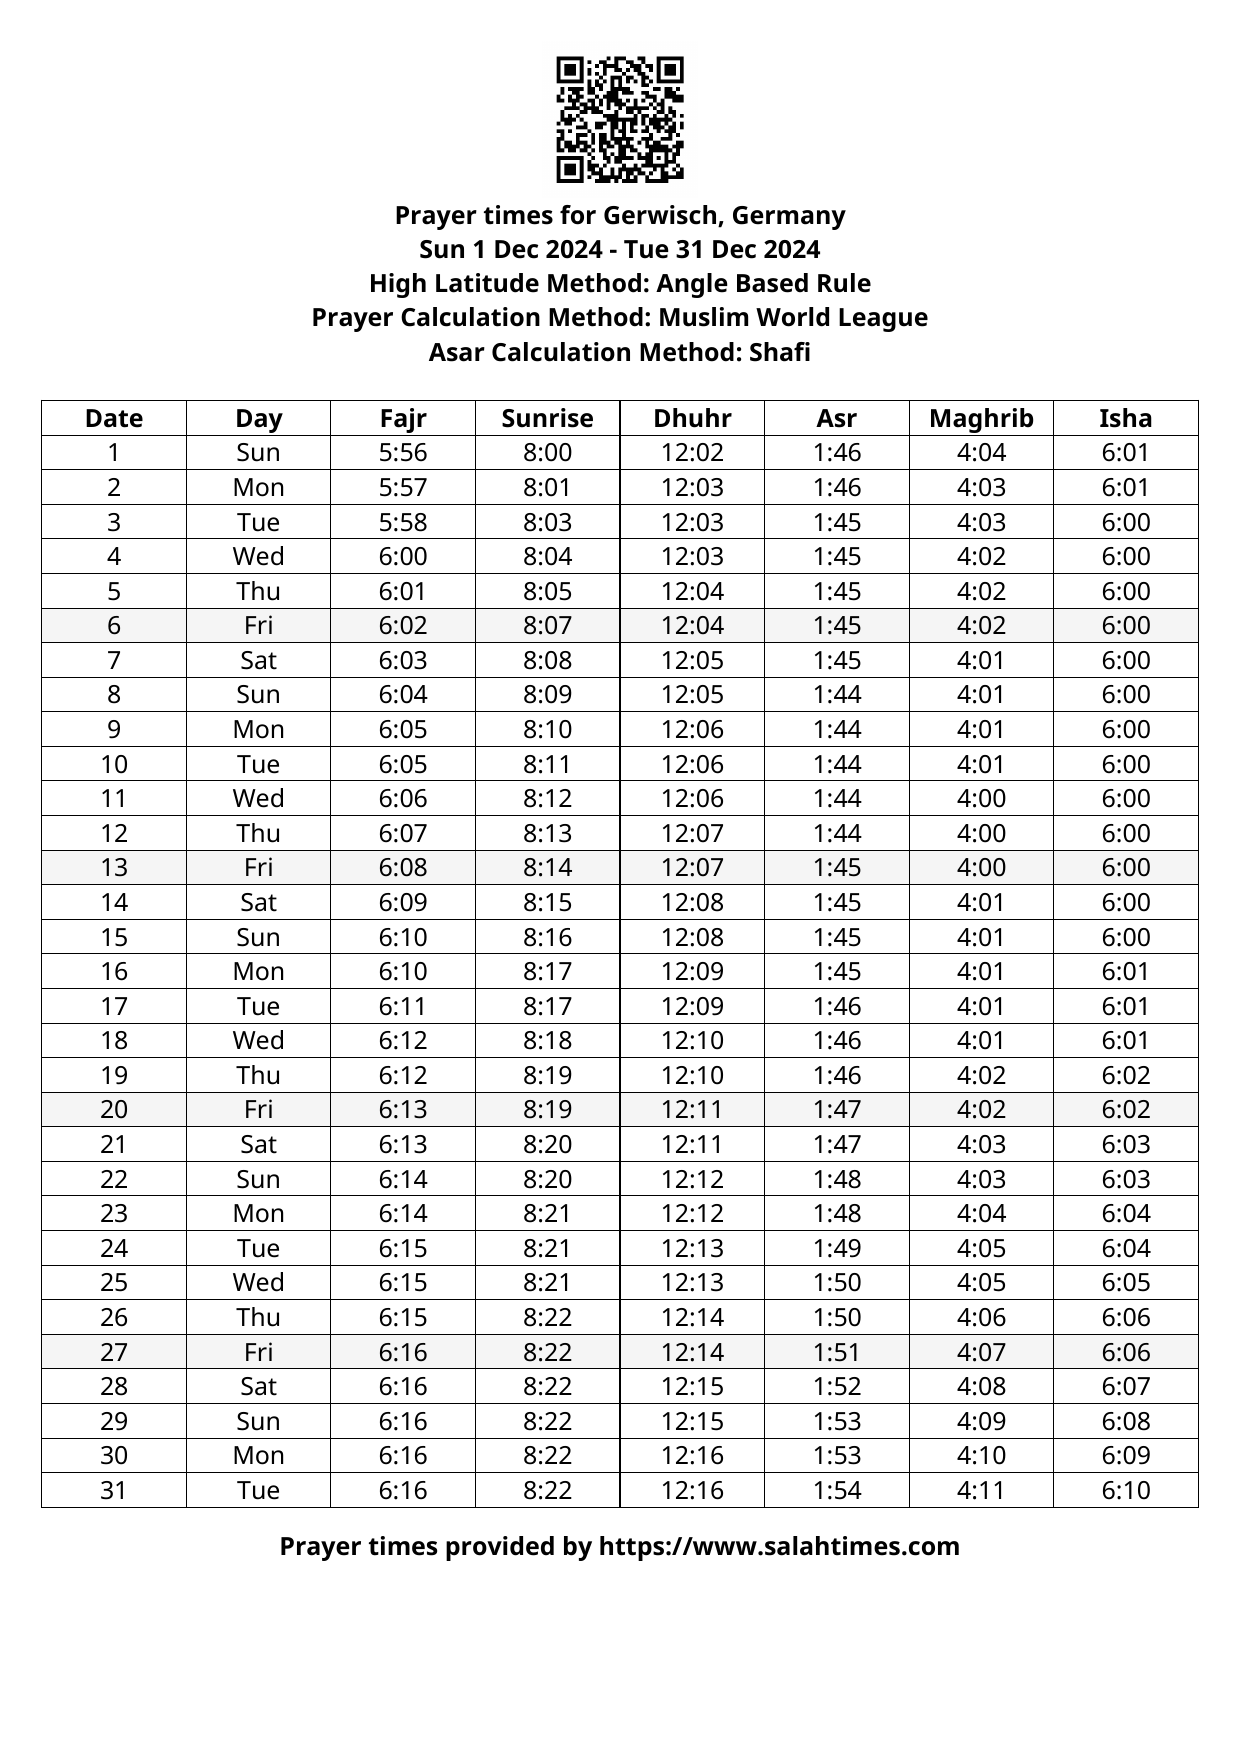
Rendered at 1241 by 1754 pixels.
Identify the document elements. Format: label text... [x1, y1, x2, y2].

table_cell 6:00 [331, 539, 475, 573]
text High Latitude Method: Angle Based Rule [42, 266, 1198, 300]
table_cell 12:03 [621, 505, 764, 538]
table_cell 6:08 [1054, 1404, 1198, 1437]
table_cell 6:16 [331, 1335, 475, 1368]
table_cell 8:21 [476, 1231, 619, 1264]
table_cell 1:45 [765, 643, 909, 677]
table_cell Fri [187, 851, 330, 884]
table_cell 6:16 [331, 1404, 475, 1437]
table_cell 1 [42, 436, 186, 469]
table_cell 8:19 [476, 1093, 619, 1126]
text Prayer Calculation Method: Muslim World League [42, 300, 1198, 334]
table_header Day [187, 401, 330, 434]
table_cell 11 [42, 781, 186, 815]
table_cell 25 [42, 1266, 186, 1299]
table_cell 4:11 [910, 1473, 1053, 1507]
table_cell 6:15 [331, 1266, 475, 1299]
table_cell Wed [187, 1266, 330, 1299]
table_cell 15 [42, 920, 186, 953]
table_cell 8:19 [476, 1058, 619, 1092]
table_cell 6:01 [1054, 989, 1198, 1022]
table_cell 12:06 [621, 747, 764, 780]
table_cell 4:01 [910, 989, 1053, 1022]
table_cell 8:04 [476, 539, 619, 573]
table_cell Sun [187, 1404, 330, 1437]
table_cell 4:07 [910, 1335, 1053, 1368]
table_cell Sat [187, 643, 330, 677]
table_cell 12:13 [621, 1231, 764, 1264]
table_cell 4:01 [910, 643, 1053, 677]
table_cell Sun [187, 1162, 330, 1195]
table_cell Thu [187, 574, 330, 607]
table_cell 6:09 [1054, 1439, 1198, 1472]
table_cell 9 [42, 712, 186, 746]
table_cell 4:01 [910, 1024, 1053, 1057]
table_cell Sat [187, 1369, 330, 1403]
table_cell 8:00 [476, 436, 619, 469]
table_cell 8:15 [476, 885, 619, 919]
table_cell 4:03 [910, 470, 1053, 504]
table_cell 24 [42, 1231, 186, 1264]
table_cell 12:16 [621, 1439, 764, 1472]
table_cell 3 [42, 505, 186, 538]
table_cell 1:50 [765, 1266, 909, 1299]
text Prayer times provided by https://www.salahtimes.com [42, 1528, 1198, 1563]
table_cell 6:01 [1054, 436, 1198, 469]
table_cell 1:46 [765, 470, 909, 504]
table_cell 18 [42, 1024, 186, 1057]
table_cell 8:17 [476, 989, 619, 1022]
table_cell 12:10 [621, 1024, 764, 1057]
table_cell 12:09 [621, 954, 764, 988]
table_cell 6:05 [331, 712, 475, 746]
table_cell Mon [187, 470, 330, 504]
table_cell 7 [42, 643, 186, 677]
table_cell 4:01 [910, 712, 1053, 746]
table_cell Tue [187, 1473, 330, 1507]
table_cell 8:22 [476, 1473, 619, 1507]
table_cell 8:22 [476, 1300, 619, 1334]
table_header Sunrise [476, 401, 619, 434]
table_cell Thu [187, 1300, 330, 1334]
table_cell 6:04 [1054, 1231, 1198, 1264]
table_cell 2 [42, 470, 186, 504]
table_cell 4:04 [910, 436, 1053, 469]
table_header Isha [1054, 401, 1198, 434]
table_cell 16 [42, 954, 186, 988]
table_cell 8:09 [476, 678, 619, 711]
table_cell 6:00 [1054, 816, 1198, 849]
table_cell 23 [42, 1196, 186, 1230]
table_cell 8:17 [476, 954, 619, 988]
table_cell 6:05 [1054, 1266, 1198, 1299]
table_cell 5:57 [331, 470, 475, 504]
table_cell 4:01 [910, 678, 1053, 711]
table_header Fajr [331, 401, 475, 434]
table_cell 6:01 [1054, 470, 1198, 504]
table_header Maghrib [910, 401, 1053, 434]
table_cell 12:10 [621, 1058, 764, 1092]
table_cell 21 [42, 1127, 186, 1161]
table_cell 8:20 [476, 1162, 619, 1195]
table_cell Mon [187, 1196, 330, 1230]
table_cell 1:45 [765, 505, 909, 538]
table_cell 8:21 [476, 1196, 619, 1230]
table_cell 1:53 [765, 1439, 909, 1472]
table_cell 6:00 [1054, 747, 1198, 780]
table_cell 8:18 [476, 1024, 619, 1057]
table_cell 1:50 [765, 1300, 909, 1334]
table_cell 6:03 [1054, 1127, 1198, 1161]
table_cell 5 [42, 574, 186, 607]
table_cell 6:15 [331, 1300, 475, 1334]
table_cell 8:13 [476, 816, 619, 849]
table_cell Sat [187, 1127, 330, 1161]
table_cell 12:04 [621, 574, 764, 607]
table_cell 6:00 [1054, 885, 1198, 919]
table_cell 6:13 [331, 1093, 475, 1126]
table_cell 6:00 [1054, 920, 1198, 953]
table_cell 4:01 [910, 885, 1053, 919]
table_cell 12:08 [621, 885, 764, 919]
table_cell 1:45 [765, 609, 909, 642]
table_cell 6 [42, 609, 186, 642]
table_cell 12:02 [621, 436, 764, 469]
table_cell 12:14 [621, 1335, 764, 1368]
table_cell 6:10 [331, 954, 475, 988]
table_cell 12:12 [621, 1196, 764, 1230]
table_cell 20 [42, 1093, 186, 1126]
table_cell 6:15 [331, 1231, 475, 1264]
table_cell 8:07 [476, 609, 619, 642]
table_cell 12:14 [621, 1300, 764, 1334]
table_cell Mon [187, 954, 330, 988]
table_cell 27 [42, 1335, 186, 1368]
table_cell 6:11 [331, 989, 475, 1022]
table_cell 1:45 [765, 539, 909, 573]
table_cell Sun [187, 678, 330, 711]
table_cell 6:00 [1054, 643, 1198, 677]
table_cell 12:03 [621, 470, 764, 504]
table_cell 12:05 [621, 643, 764, 677]
table_cell Fri [187, 1335, 330, 1368]
table_header Dhuhr [621, 401, 764, 434]
table_cell Mon [187, 1439, 330, 1472]
table_cell 12:07 [621, 851, 764, 884]
table_cell 1:44 [765, 781, 909, 815]
table_cell 12:07 [621, 816, 764, 849]
table_cell Mon [187, 712, 330, 746]
table_cell 4:08 [910, 1369, 1053, 1403]
table_cell 12:11 [621, 1093, 764, 1126]
table_cell 4:01 [910, 747, 1053, 780]
table_cell 6:02 [1054, 1058, 1198, 1092]
table_cell Fri [187, 609, 330, 642]
table_cell Tue [187, 1231, 330, 1264]
table_cell Tue [187, 505, 330, 538]
table_cell Tue [187, 989, 330, 1022]
table_cell 8:20 [476, 1127, 619, 1161]
table_cell 6:00 [1054, 678, 1198, 711]
table_cell 4:02 [910, 1058, 1053, 1092]
table_cell 1:46 [765, 1058, 909, 1092]
table_cell 12:16 [621, 1473, 764, 1507]
table_cell 5:56 [331, 436, 475, 469]
table_cell 6:08 [331, 851, 475, 884]
table_cell Thu [187, 1058, 330, 1092]
table_cell 1:44 [765, 747, 909, 780]
table_cell 6:16 [331, 1473, 475, 1507]
table_cell Sun [187, 920, 330, 953]
table_cell 8:10 [476, 712, 619, 746]
table_cell 1:46 [765, 436, 909, 469]
table_cell 6:00 [1054, 712, 1198, 746]
table_cell 8:03 [476, 505, 619, 538]
table_cell 30 [42, 1439, 186, 1472]
table_cell 6:01 [331, 574, 475, 607]
table_cell 6:04 [1054, 1196, 1198, 1230]
text Prayer times for Gerwisch, Germany [42, 198, 1198, 232]
table_cell 5:58 [331, 505, 475, 538]
table_cell 12 [42, 816, 186, 849]
table_cell 1:49 [765, 1231, 909, 1264]
table_cell 12:15 [621, 1404, 764, 1437]
table_cell 4:01 [910, 920, 1053, 953]
table_cell 1:44 [765, 678, 909, 711]
table_cell 6:09 [331, 885, 475, 919]
table_cell 6:00 [1054, 781, 1198, 815]
table_cell 1:48 [765, 1196, 909, 1230]
table_cell 6:12 [331, 1024, 475, 1057]
table_cell 12:03 [621, 539, 764, 573]
table_cell 29 [42, 1404, 186, 1437]
table_cell 12:09 [621, 989, 764, 1022]
table_cell 6:14 [331, 1196, 475, 1230]
table_header Date [42, 401, 186, 434]
table_cell 13 [42, 851, 186, 884]
picture [542, 41, 699, 198]
table_cell Wed [187, 539, 330, 573]
table_cell 17 [42, 989, 186, 1022]
table_cell 8:05 [476, 574, 619, 607]
table_cell 1:44 [765, 712, 909, 746]
table_cell Tue [187, 747, 330, 780]
table_cell 6:06 [331, 781, 475, 815]
table_cell 6:00 [1054, 851, 1198, 884]
table_cell 22 [42, 1162, 186, 1195]
table_cell 12:08 [621, 920, 764, 953]
table_cell 4:02 [910, 539, 1053, 573]
table_cell 1:45 [765, 954, 909, 988]
table_cell Wed [187, 1024, 330, 1057]
table_cell 1:47 [765, 1093, 909, 1126]
table_cell 4:00 [910, 781, 1053, 815]
table_cell 4:05 [910, 1266, 1053, 1299]
table_cell 8:16 [476, 920, 619, 953]
table_cell 8:12 [476, 781, 619, 815]
table_cell 1:54 [765, 1473, 909, 1507]
table_cell 6:04 [331, 678, 475, 711]
table_cell 4:06 [910, 1300, 1053, 1334]
table_cell 8 [42, 678, 186, 711]
table_cell 12:05 [621, 678, 764, 711]
table_cell 4:04 [910, 1196, 1053, 1230]
table_cell 1:46 [765, 1024, 909, 1057]
table_cell 1:45 [765, 851, 909, 884]
table_cell Thu [187, 816, 330, 849]
table_cell 8:22 [476, 1369, 619, 1403]
table_cell 6:13 [331, 1127, 475, 1161]
table_cell 12:11 [621, 1127, 764, 1161]
table_cell 8:01 [476, 470, 619, 504]
table_cell 4:03 [910, 1127, 1053, 1161]
table_cell 8:21 [476, 1266, 619, 1299]
table_cell 1:46 [765, 989, 909, 1022]
table_cell 12:13 [621, 1266, 764, 1299]
table_cell 6:07 [331, 816, 475, 849]
table_cell 6:02 [331, 609, 475, 642]
table_cell 4:00 [910, 816, 1053, 849]
table_cell 6:00 [1054, 609, 1198, 642]
table_cell 4:03 [910, 505, 1053, 538]
table_cell 4:05 [910, 1231, 1053, 1264]
table_cell 6:05 [331, 747, 475, 780]
table_cell 6:00 [1054, 505, 1198, 538]
text Asar Calculation Method: Shafi [42, 334, 1198, 368]
table_cell 4:01 [910, 954, 1053, 988]
table_cell 8:22 [476, 1404, 619, 1437]
table_cell 14 [42, 885, 186, 919]
table_cell 4 [42, 539, 186, 573]
table_cell 28 [42, 1369, 186, 1403]
table_cell 6:14 [331, 1162, 475, 1195]
table_cell 4:02 [910, 1093, 1053, 1126]
table_cell Fri [187, 1093, 330, 1126]
table_cell 6:03 [331, 643, 475, 677]
table_cell 4:03 [910, 1162, 1053, 1195]
table_cell 6:10 [331, 920, 475, 953]
table_cell 6:01 [1054, 1024, 1198, 1057]
table_cell 4:00 [910, 851, 1053, 884]
table_cell 4:09 [910, 1404, 1053, 1437]
table_cell 26 [42, 1300, 186, 1334]
table_cell 8:22 [476, 1439, 619, 1472]
table_cell Wed [187, 781, 330, 815]
table_cell 1:48 [765, 1162, 909, 1195]
table_header Asr [765, 401, 909, 434]
table_cell Sun [187, 436, 330, 469]
table_cell 12:06 [621, 712, 764, 746]
table_cell 8:11 [476, 747, 619, 780]
table_cell 10 [42, 747, 186, 780]
table_cell 4:10 [910, 1439, 1053, 1472]
table_cell 6:16 [331, 1439, 475, 1472]
table_cell 1:45 [765, 885, 909, 919]
table_cell 6:00 [1054, 539, 1198, 573]
table_cell 4:02 [910, 609, 1053, 642]
table_cell 8:14 [476, 851, 619, 884]
table_cell 8:08 [476, 643, 619, 677]
table_cell 19 [42, 1058, 186, 1092]
table_cell 12:15 [621, 1369, 764, 1403]
table_cell 31 [42, 1473, 186, 1507]
table_cell 1:51 [765, 1335, 909, 1368]
table_cell 6:16 [331, 1369, 475, 1403]
text Sun 1 Dec 2024 - Tue 31 Dec 2024 [42, 232, 1198, 266]
table_cell 1:53 [765, 1404, 909, 1437]
table_cell 1:52 [765, 1369, 909, 1403]
table_cell 1:44 [765, 816, 909, 849]
table_cell 6:03 [1054, 1162, 1198, 1195]
table_cell 6:01 [1054, 954, 1198, 988]
table_cell 8:22 [476, 1335, 619, 1368]
table_cell 1:47 [765, 1127, 909, 1161]
table_cell 12:12 [621, 1162, 764, 1195]
table_cell Sat [187, 885, 330, 919]
table_cell 6:06 [1054, 1300, 1198, 1334]
table_cell 1:45 [765, 574, 909, 607]
table_cell 6:00 [1054, 574, 1198, 607]
table_cell 6:06 [1054, 1335, 1198, 1368]
table_cell 6:12 [331, 1058, 475, 1092]
table_cell 12:06 [621, 781, 764, 815]
table_cell 6:10 [1054, 1473, 1198, 1507]
table_cell 6:02 [1054, 1093, 1198, 1126]
table_cell 1:45 [765, 920, 909, 953]
table_cell 12:04 [621, 609, 764, 642]
table_cell 4:02 [910, 574, 1053, 607]
table_cell 6:07 [1054, 1369, 1198, 1403]
